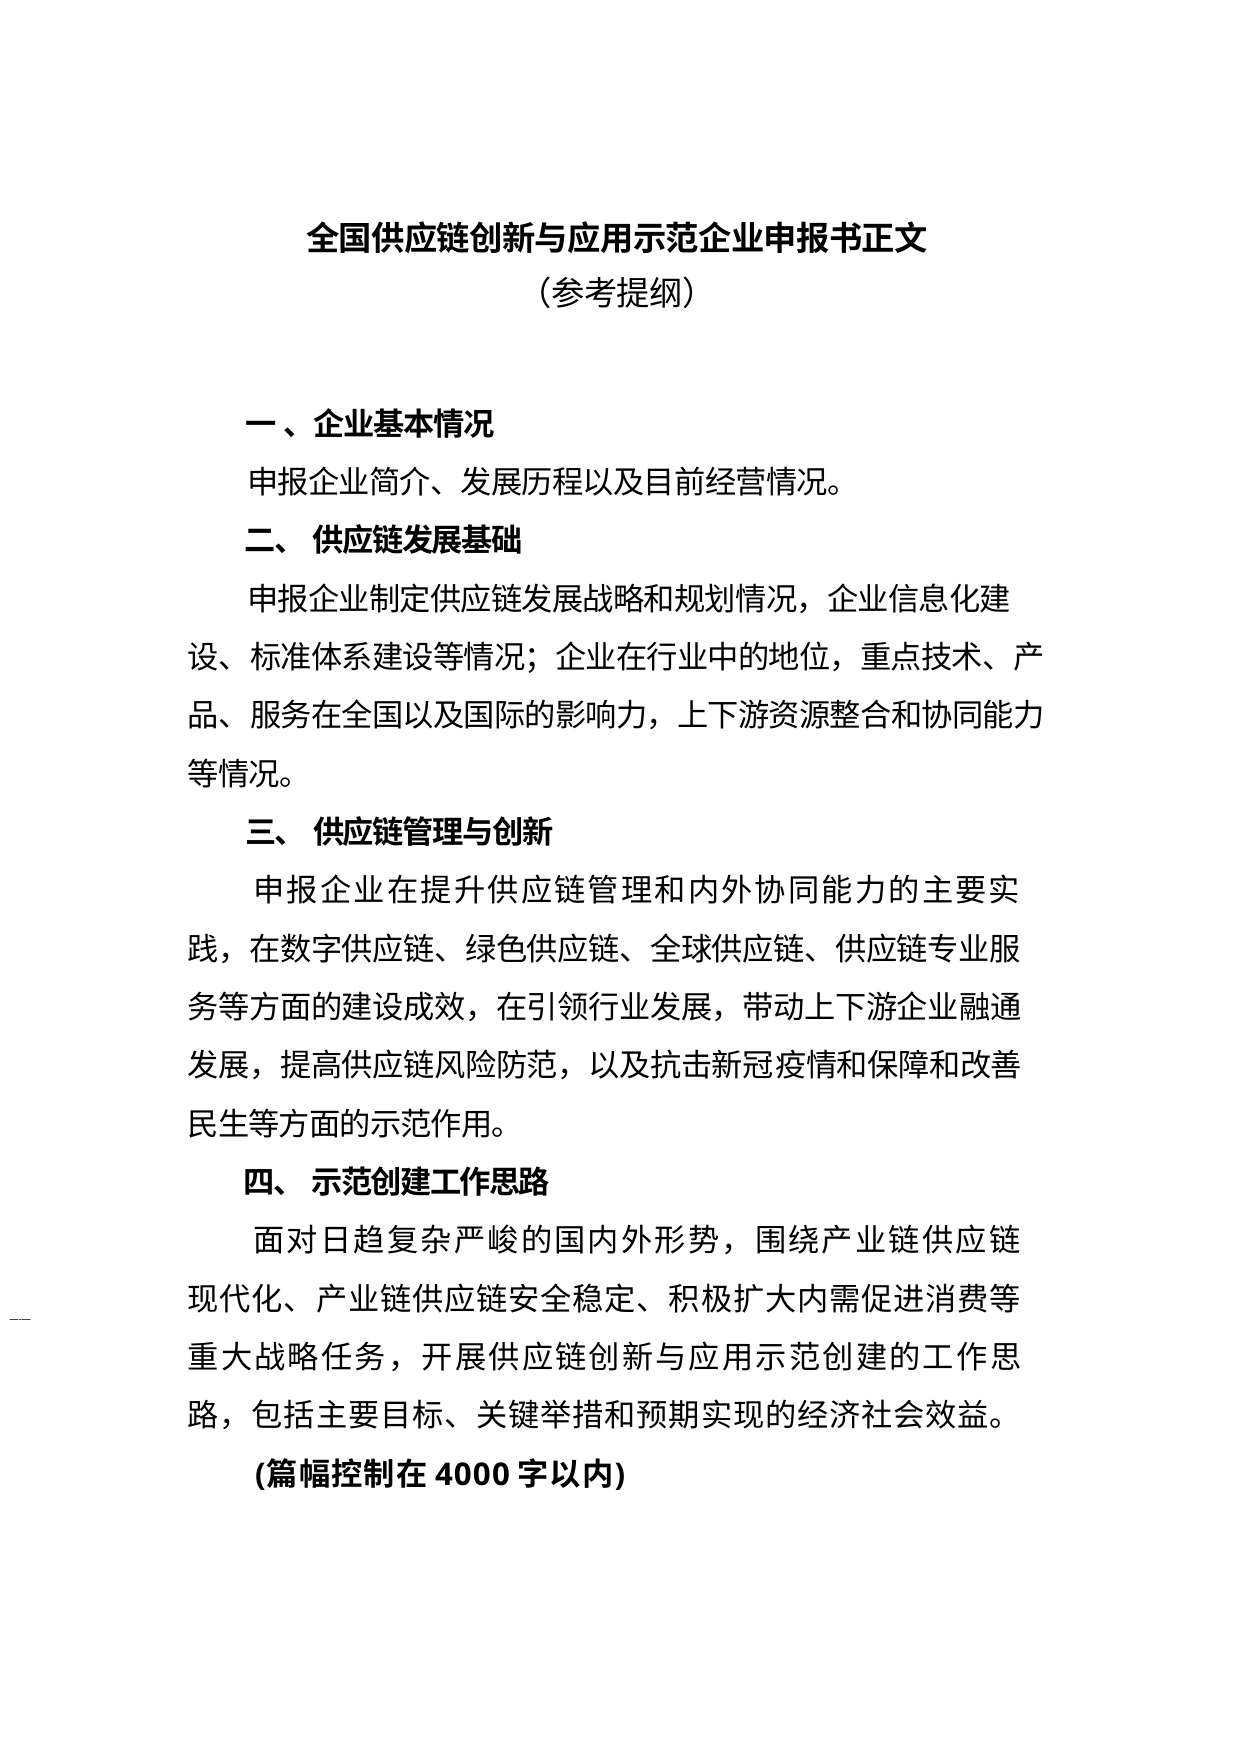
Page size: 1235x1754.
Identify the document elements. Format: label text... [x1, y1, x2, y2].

text 申报企业在提升供应链管理和内外协同能力的主要实践，在数字供应链、绿色供应链、全球供应链、供应链专业服务等方面的建设成效，在引领行业发展，带动上下游企业融通发展，提高供应链风险防范，以及抗击新冠疫情和保障和改善民生等方面的示范作用。 [187, 855, 1022, 1147]
text 一 、企业基本情况 [187, 388, 1047, 447]
text （参考提纲） [187, 270, 1047, 314]
text 二、 供应链发展基础 [187, 505, 1047, 563]
text 申报企业简介、发展历程以及目前经营情况。 [187, 447, 1047, 505]
text 面对日趋复杂严峻的国内外形势，围绕产业链供应链现代化、产业链供应链安全稳定、积极扩大内需促进消费等重大战略任务，开展供应链创新与应用示范创建的工作思路，包括主要目标、关键举措和预期实现的经济社会效益。 [187, 1205, 1022, 1438]
text 全国供应链创新与应用示范企业申报书正文 [187, 215, 1047, 260]
text 申报企业制定供应链发展战略和规划情况，企业信息化建设、标准体系建设等情况；企业在行业中的地位，重点技术、产品、服务在全国以及国际的影响力，上下游资源整合和协同能力等情况。 [187, 563, 1047, 797]
text 四、 示范创建工作思路 [187, 1147, 1047, 1205]
text 三、 供应链管理与创新 [187, 797, 1047, 855]
text (篇幅控制在4000字以内) [187, 1438, 1047, 1497]
